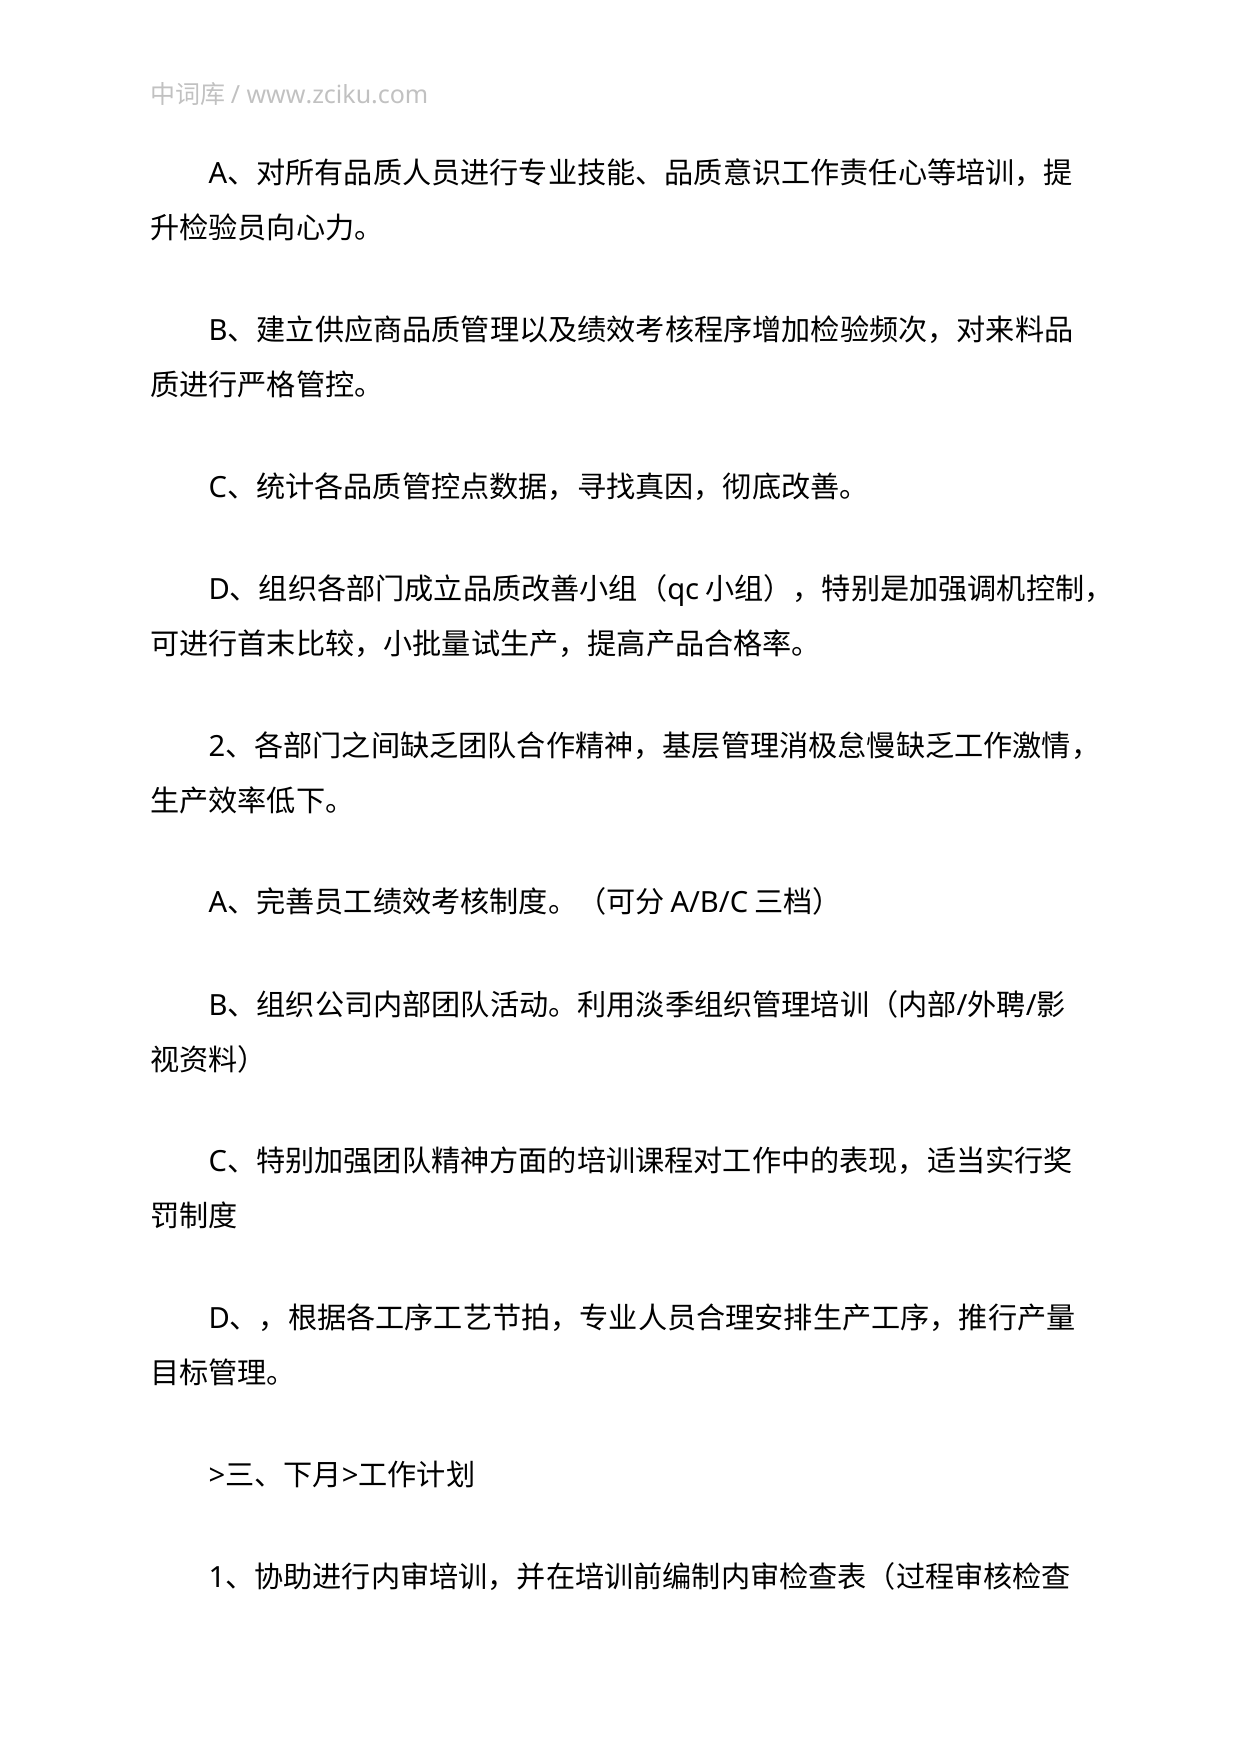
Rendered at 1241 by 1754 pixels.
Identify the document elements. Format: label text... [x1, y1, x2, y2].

text A、完善员工绩效考核制度。（可分A/B/C三档） [150, 879, 1090, 921]
text C、统计各品质管控点数据，寻找真因，彻底改善。 [150, 463, 1090, 506]
text B、组织公司内部团队活动。利用淡季组织管理培训（内部/外聘/影视资料） [150, 981, 1090, 1078]
text D、组织各部门成立品质改善小组（qc小组），特别是加强调机控制，可进行首末比较，小批量试生产，提高产品合格率。 [150, 566, 1090, 663]
text 2、各部门之间缺乏团队合作精神，基层管理消极怠慢缺乏工作激情，生产效率低下。 [150, 722, 1090, 819]
text D、，根据各工序工艺节拍，专业人员合理安排生产工序，推行产量目标管理。 [150, 1294, 1090, 1392]
text >三、下月>工作计划 [150, 1451, 1090, 1494]
text B、建立供应商品质管理以及绩效考核程序增加检验频次，对来料品质进行严格管控。 [150, 307, 1090, 404]
text C、特别加强团队精神方面的培训课程对工作中的表现，适当实行奖罚制度 [150, 1138, 1090, 1235]
text A、对所有品质人员进行专业技能、品质意识工作责任心等培训，提升检验员向心力。 [150, 150, 1090, 247]
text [150, 1553, 1090, 1596]
